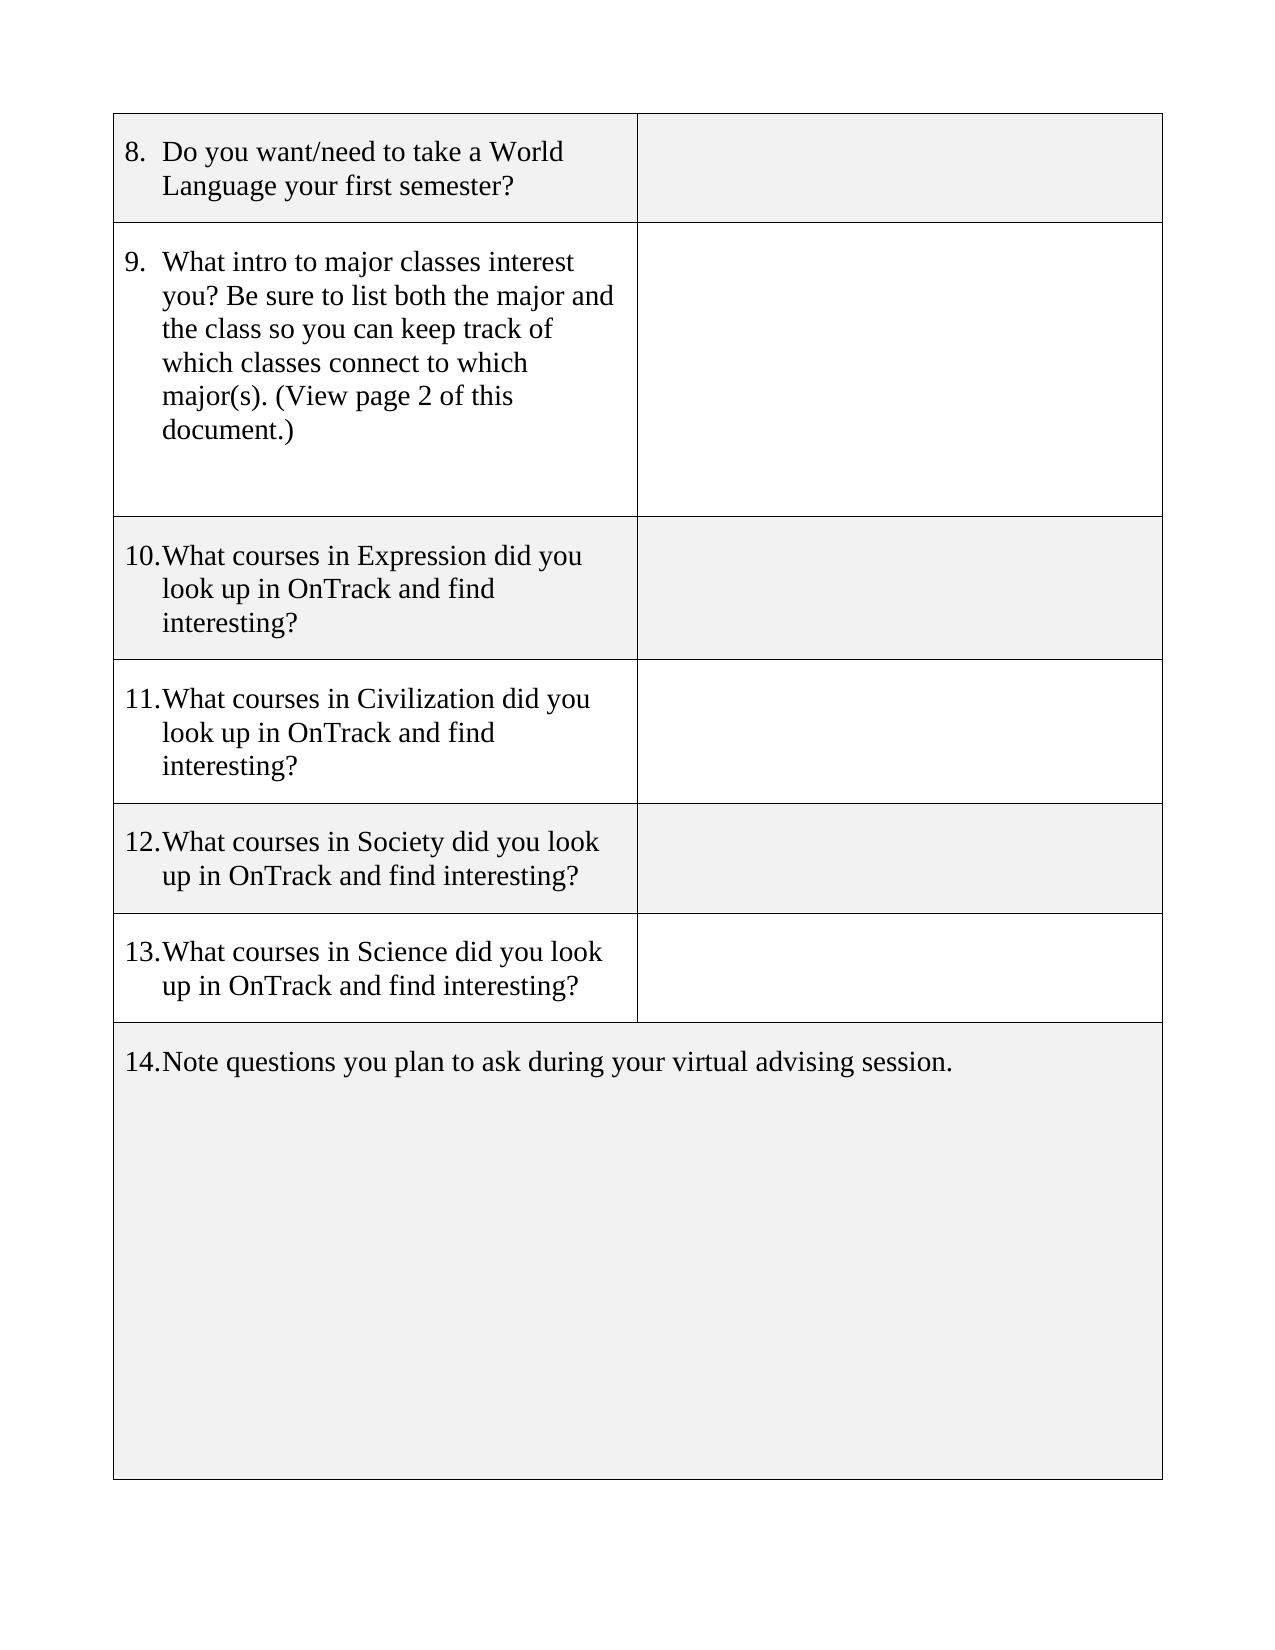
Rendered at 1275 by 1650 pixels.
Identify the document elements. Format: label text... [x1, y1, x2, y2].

table_cell What courses in Science did you look up in OnTrack and find interesting? [114, 914, 637, 1022]
table_cell [638, 914, 1162, 1022]
table_cell What courses in Expression did you look up in OnTrack and find interesting? [114, 517, 637, 659]
table_cell What courses in Civilization did you look up in OnTrack and find interesting? [114, 660, 637, 803]
table_cell [638, 804, 1162, 912]
table_cell [638, 114, 1162, 222]
table_cell What intro to major classes interest you? Be sure to list both the major and the class so you can keep track of which classes connect to which major(s). (View page 2 of this document.) [114, 223, 637, 516]
table_cell What courses in Society did you look up in OnTrack and find interesting? [114, 804, 637, 912]
table_cell [638, 660, 1162, 803]
table_cell [638, 223, 1162, 516]
table_cell [638, 517, 1162, 659]
table_cell Do you want/need to take a World Language your first semester? [114, 114, 637, 222]
table_cell Note questions you plan to ask during your virtual advising session. [114, 1023, 1162, 1479]
